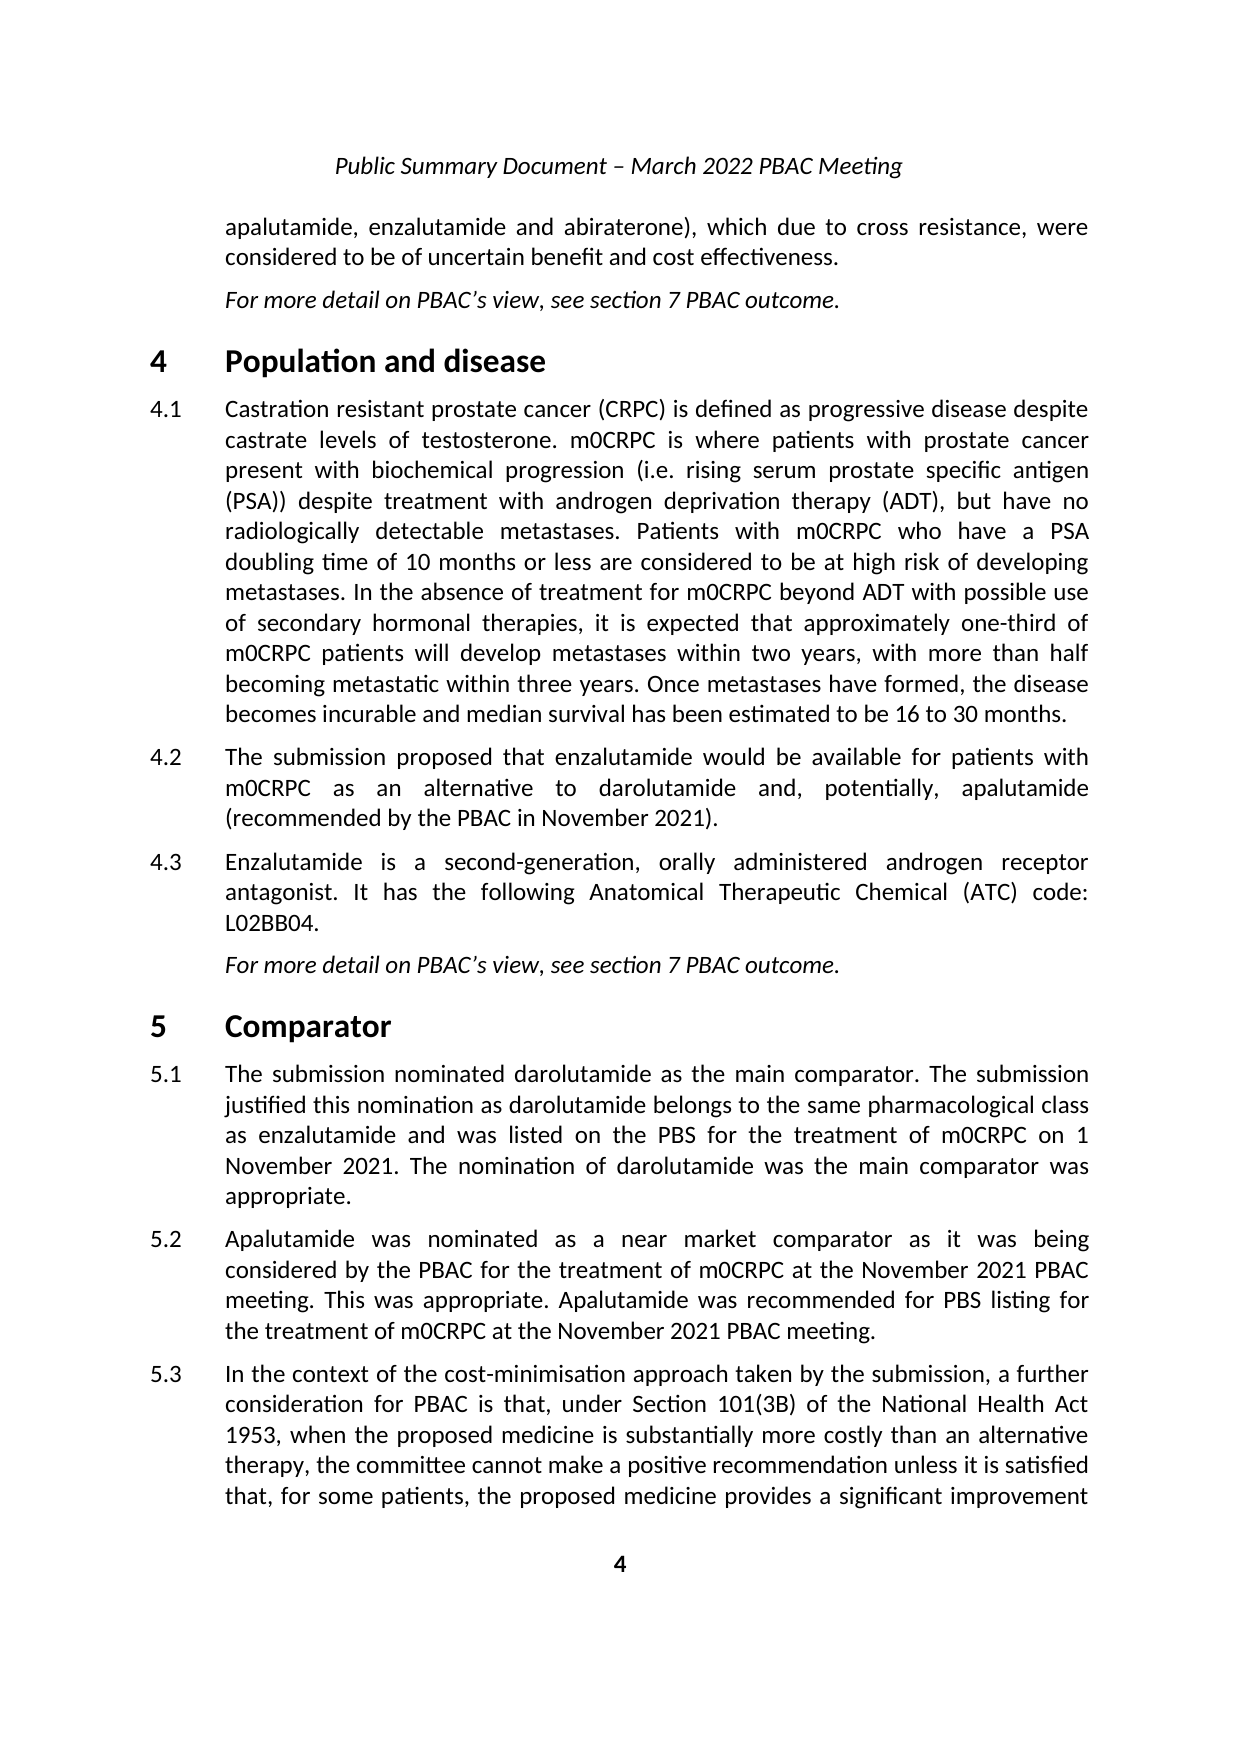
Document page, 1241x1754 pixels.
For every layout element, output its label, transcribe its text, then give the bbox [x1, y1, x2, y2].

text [150, 211, 1090, 272]
text The submission nominated darolutamide as the main comparator. The submission justified this nomination as darolutamide belongs to the same pharmacological class as enzalutamide and was listed on the PBS for the treatment of m0CRPC on 1 November 2021. The nomination of darolutamide was the main comparator was appropriate. [150, 1058, 1090, 1211]
text Enzalutamide is a second-generation, orally administered androgen receptor antagonist. It has the following Anatomical Therapeutic Chemical (ATC) code: L02BB04. [150, 846, 1090, 937]
list For more detail on PBAC’s view, see section 7 PBAC outcome. [225, 284, 1090, 315]
text The submission proposed that enzalutamide would be available for patients with m0CRPC as an alternative to darolutamide and, potentially, apalutamide (recommended by the PBAC in November 2021). [150, 742, 1090, 833]
list For more detail on PBAC’s view, see section 7 PBAC outcome. [225, 950, 1090, 980]
subtitle Population and disease [150, 340, 1090, 381]
subtitle Comparator [150, 1005, 1090, 1046]
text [150, 1358, 1090, 1511]
text Castration resistant prostate cancer (CRPC) is defined as progressive disease despite castrate levels of testosterone. m0CRPC is where patients with prostate cancer present with biochemical progression (i.e. rising serum prostate specific antigen (PSA)) despite treatment with androgen deprivation therapy (ADT), but have no radiologically detectable metastases. Patients with m0CRPC who have a PSA doubling time of 10 months or less are considered to be at high risk of developing metastases. In the absence of treatment for m0CRPC beyond ADT with possible use of secondary hormonal therapies, it is expected that approximately one-third of m0CRPC patients will develop metastases within two years, with more than half becoming metastatic within three years. Once metastases have formed, the disease becomes incurable and median survival has been estimated to be 16 to 30 months. [150, 393, 1090, 729]
text Apalutamide was nominated as a near market comparator as it was being considered by the PBAC for the treatment of m0CRPC at the November 2021 PBAC meeting. This was appropriate. Apalutamide was recommended for PBS listing for the treatment of m0CRPC at the November 2021 PBAC meeting. [150, 1223, 1090, 1346]
